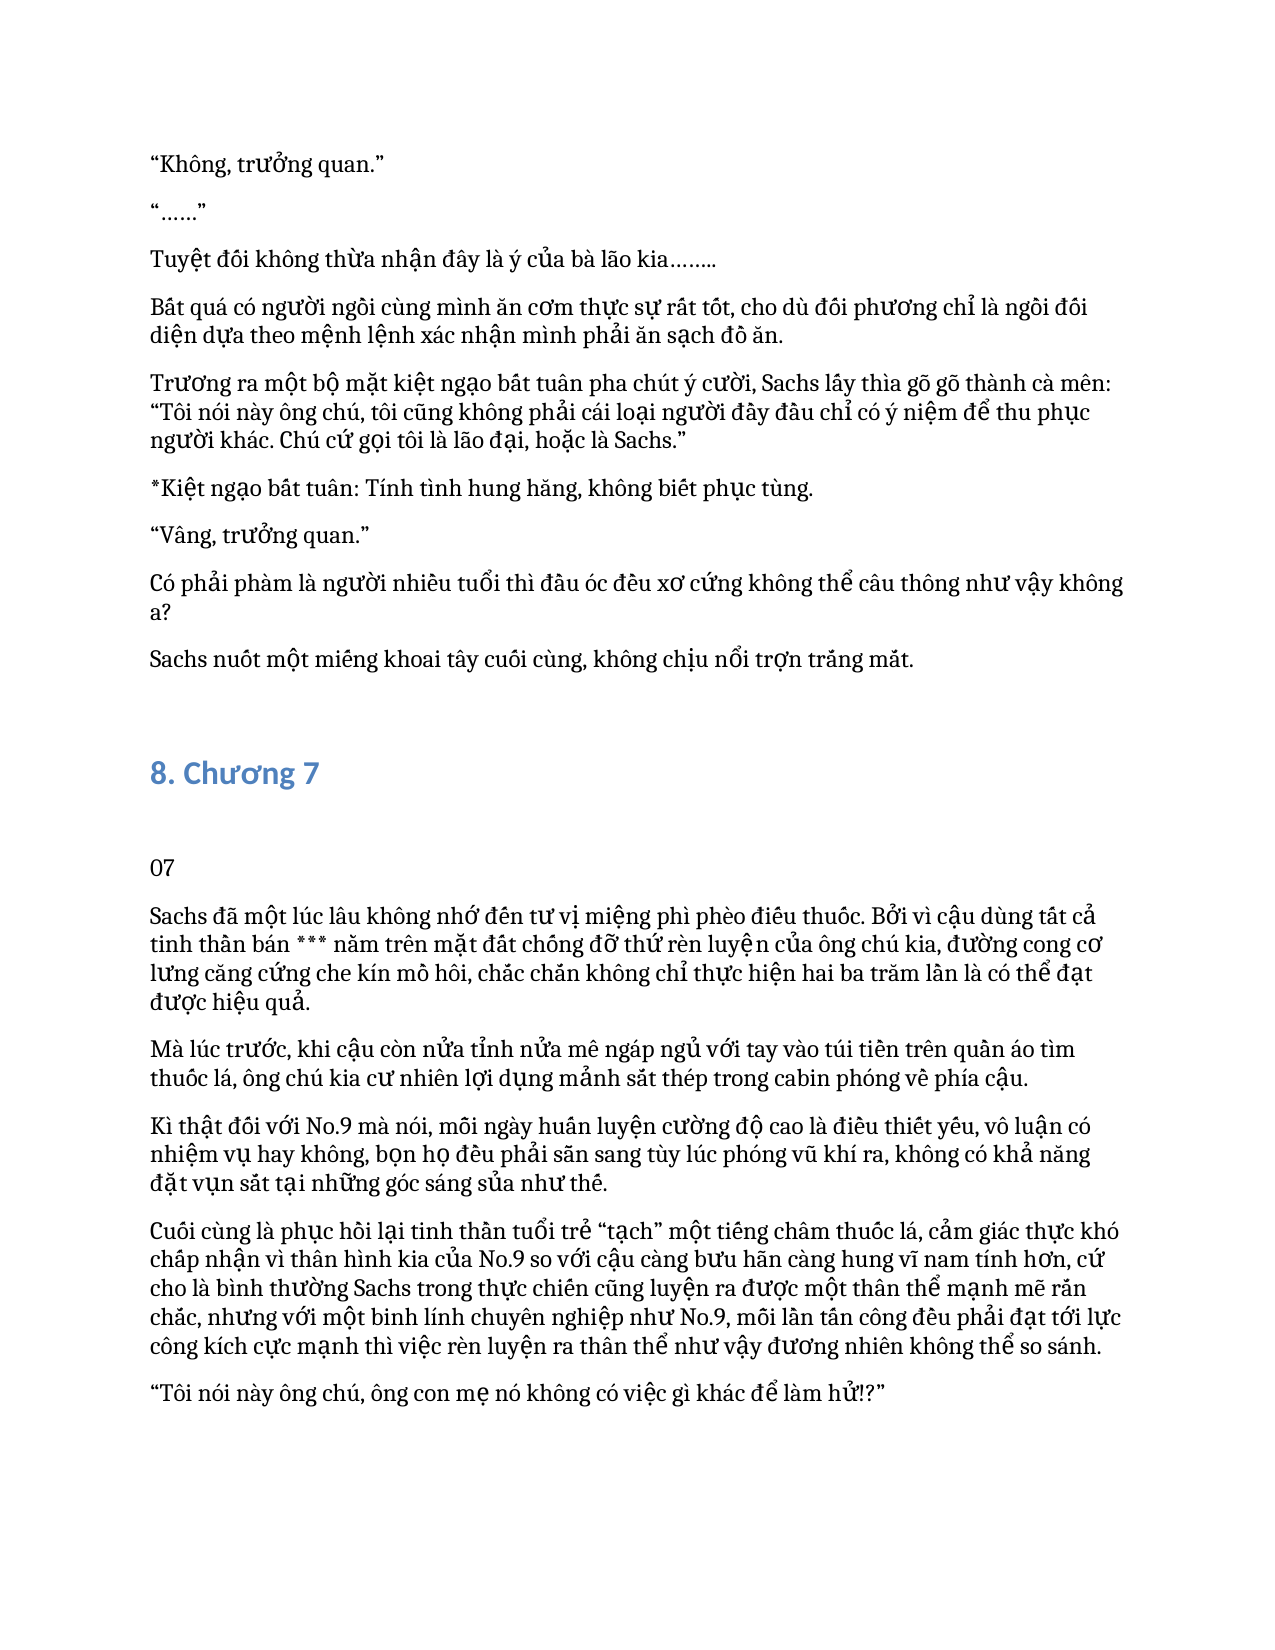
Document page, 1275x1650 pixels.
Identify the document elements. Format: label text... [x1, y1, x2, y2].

text Bất quá có người ngồi cùng mình ăn cơm thực sự rất tốt, cho dù đối phương chỉ là ngồi đối diện dựa theo mệnh lệnh xác nhận mình phải ăn sạch đồ ăn. [150, 292, 1125, 350]
text Tuyệt đối không thừa nhận đây là ý của bà lão kia…….. [150, 245, 1125, 274]
text *Kiệt ngạo bất tuân: Tính tình hung hăng, không biết phục tùng. [150, 474, 1125, 502]
text “Tôi nói này ông chú, ông con mẹ nó không có việc gì khác để làm hử!?” [150, 1379, 1125, 1408]
text Có phải phàm là người nhiều tuổi thì đầu óc đều xơ cứng không thể câu thông như vậy không a? [150, 569, 1125, 626]
text Sachs nuốt một miếng khoai tây cuối cùng, không chịu nổi trợn trắng mắt. [150, 645, 1125, 731]
text Sachs đã một lúc lâu không nhớ đến tư vị miệng phì phèo điếu thuốc. Bởi vì cậu dùng tất cả tinh thần bán *** nằm trên mặt đất chống đỡ thứ rèn luyện của ông chú kia, đường cong cơ lưng căng cứng che kín mồ hôi, chắc chắn không chỉ thực hiện hai ba trăm lần là có thể đạt được hiệu quả. [150, 902, 1125, 1017]
text “Vâng, trưởng quan.” [150, 521, 1125, 550]
subtitle 8. Chương 7 [150, 752, 1125, 793]
text Trương ra một bộ mặt kiệt ngạo bất tuân pha chút ý cười, Sachs lấy thìa gõ gõ thành cà mên: “Tôi nói này ông chú, tôi cũng không phải cái loại người đầy đầu chỉ có ý niệm để thu phục người khác. Chú cứ gọi tôi là lão đại, hoặc là Sachs.” [150, 369, 1125, 455]
text Mà lúc trước, khi cậu còn nửa tỉnh nửa mê ngáp ngủ với tay vào túi tiền trên quần áo tìm thuốc lá, ông chú kia cư nhiên lợi dụng mảnh sắt thép trong cabin phóng về phía cậu. [150, 1035, 1125, 1093]
text “……” [150, 197, 1125, 226]
text 07 [150, 797, 1125, 883]
text “Không, trưởng quan.” [150, 150, 1125, 179]
text Cuối cùng là phục hồi lại tinh thần tuổi trẻ “tạch” một tiếng châm thuốc lá, cảm giác thực khó chấp nhận vì thân hình kia của No.9 so với cậu càng bưu hãn càng hung vĩ nam tính hơn, cứ cho là bình thường Sachs trong thực chiến cũng luyện ra được một thân thể mạnh mẽ rắn chắc, nhưng với một binh lính chuyên nghiệp như No.9, mỗi lần tấn công đều phải đạt tới lực công kích cực mạnh thì việc rèn luyện ra thân thể như vậy đương nhiên không thể so sánh. [150, 1217, 1125, 1360]
text Kì thật đối với No.9 mà nói, mỗi ngày huấn luyện cường độ cao là điều thiết yếu, vô luận có nhiệm vụ hay không, bọn họ đều phải sẵn sang tùy lúc phóng vũ khí ra, không có khả năng đặt vụn sắt tại những góc sáng sủa như thế. [150, 1112, 1125, 1198]
